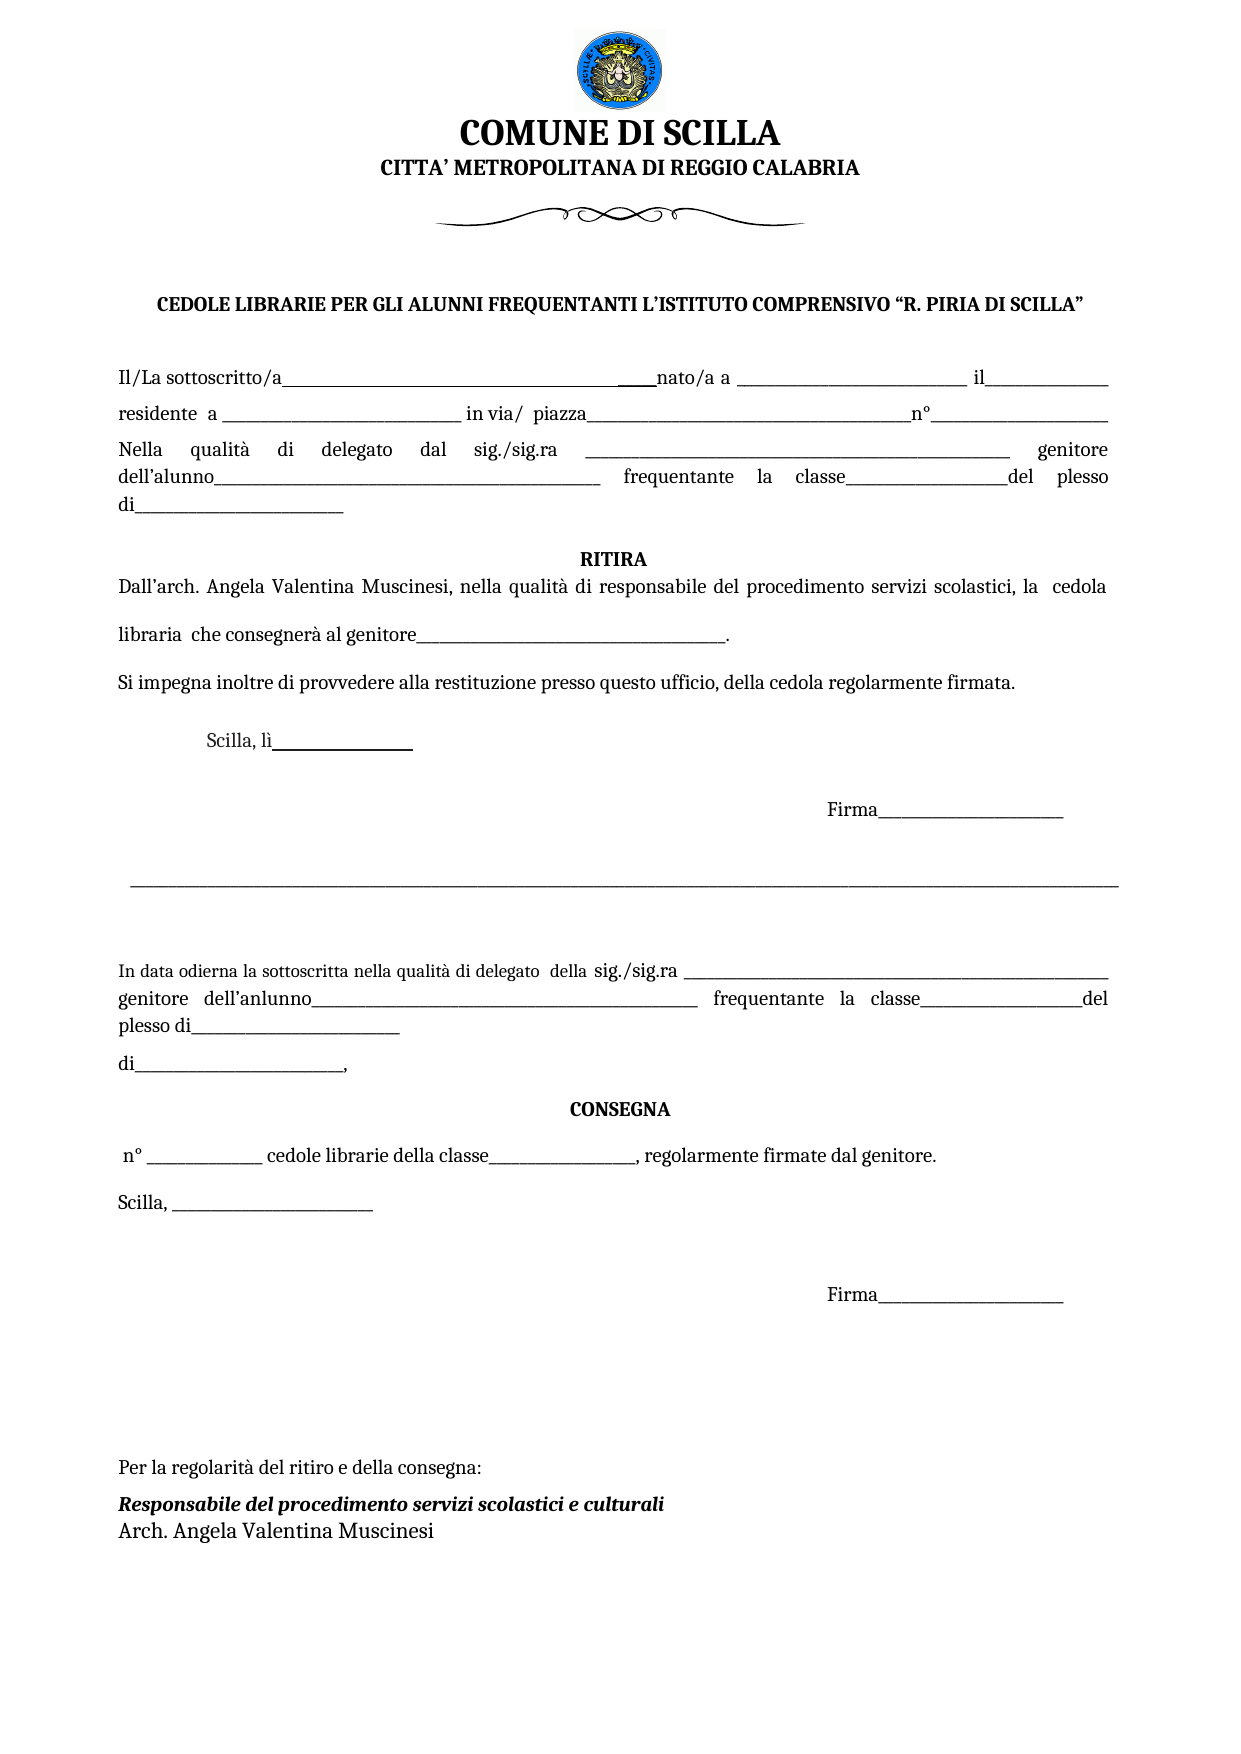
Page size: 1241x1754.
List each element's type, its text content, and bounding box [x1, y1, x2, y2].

text In data odierna la sottoscritta nella qualità di delegato della sig./sig.ra _______________________________________________________ genitore dell’anlunno__________________________________________________ frequentante la classe_____________________del plesso di___________________________ [118, 959, 1108, 1038]
text CITTA’ METROPOLITANA DI REGGIO CALABRIA [118, 154, 1122, 181]
text Arch. Angela Valentina Muscinesi [118, 1518, 1122, 1544]
subtitle n° _______________ cedole librarie della classe___________________, regolarmente firmate dal genitore. [118, 1144, 1122, 1168]
text COMUNE DI SCILLA [118, 111, 1122, 154]
subtitle CONSEGNA [118, 1098, 1122, 1122]
subtitle Per la regolarità del ritiro e della consegna: [118, 1456, 1122, 1480]
subtitle ________________________________________________________________________________________________________________________________ [130, 866, 1122, 890]
text Il/La sottoscritto/a _____nato/a a ______________________________ il________________ residente a _______________________________ in via/ piazza__________________________________________n°_______________________ [118, 366, 1108, 426]
subtitle Firma________________________ [207, 798, 1122, 822]
text RITIRA [118, 548, 1108, 572]
text Dall’arch. Angela Valentina Muscinesi, nella qualità di responsabile del procedimento servizi scolastici, la cedola libraria che consegnerà al genitore________________________________________. [118, 575, 1108, 647]
picture [573, 29, 667, 112]
text Nella qualità di delegato dal sig./sig.ra _______________________________________________________ genitore dell’alunno__________________________________________________ frequentante la classe_____________________del plesso di___________________________ [118, 438, 1108, 517]
text Si impegna inoltre di provvedere alla restituzione presso questo ufficio, della cedola regolarmente firmata. [118, 671, 1108, 695]
subtitle Scilla, __________________________ [118, 1190, 1122, 1214]
subtitle Firma________________________ [207, 1283, 1122, 1307]
subtitle Scilla, lì [207, 729, 1122, 753]
text Responsabile del procedimento servizi scolastici e culturali [118, 1493, 1122, 1517]
subtitle di___________________________, [118, 1052, 1122, 1076]
text CEDOLE LIBRARIE PER GLI ALUNNI FREQUENTANTI L’ISTITUTO COMPRENSIVO “R. PIRIA DI SCILLA” [130, 291, 1111, 316]
